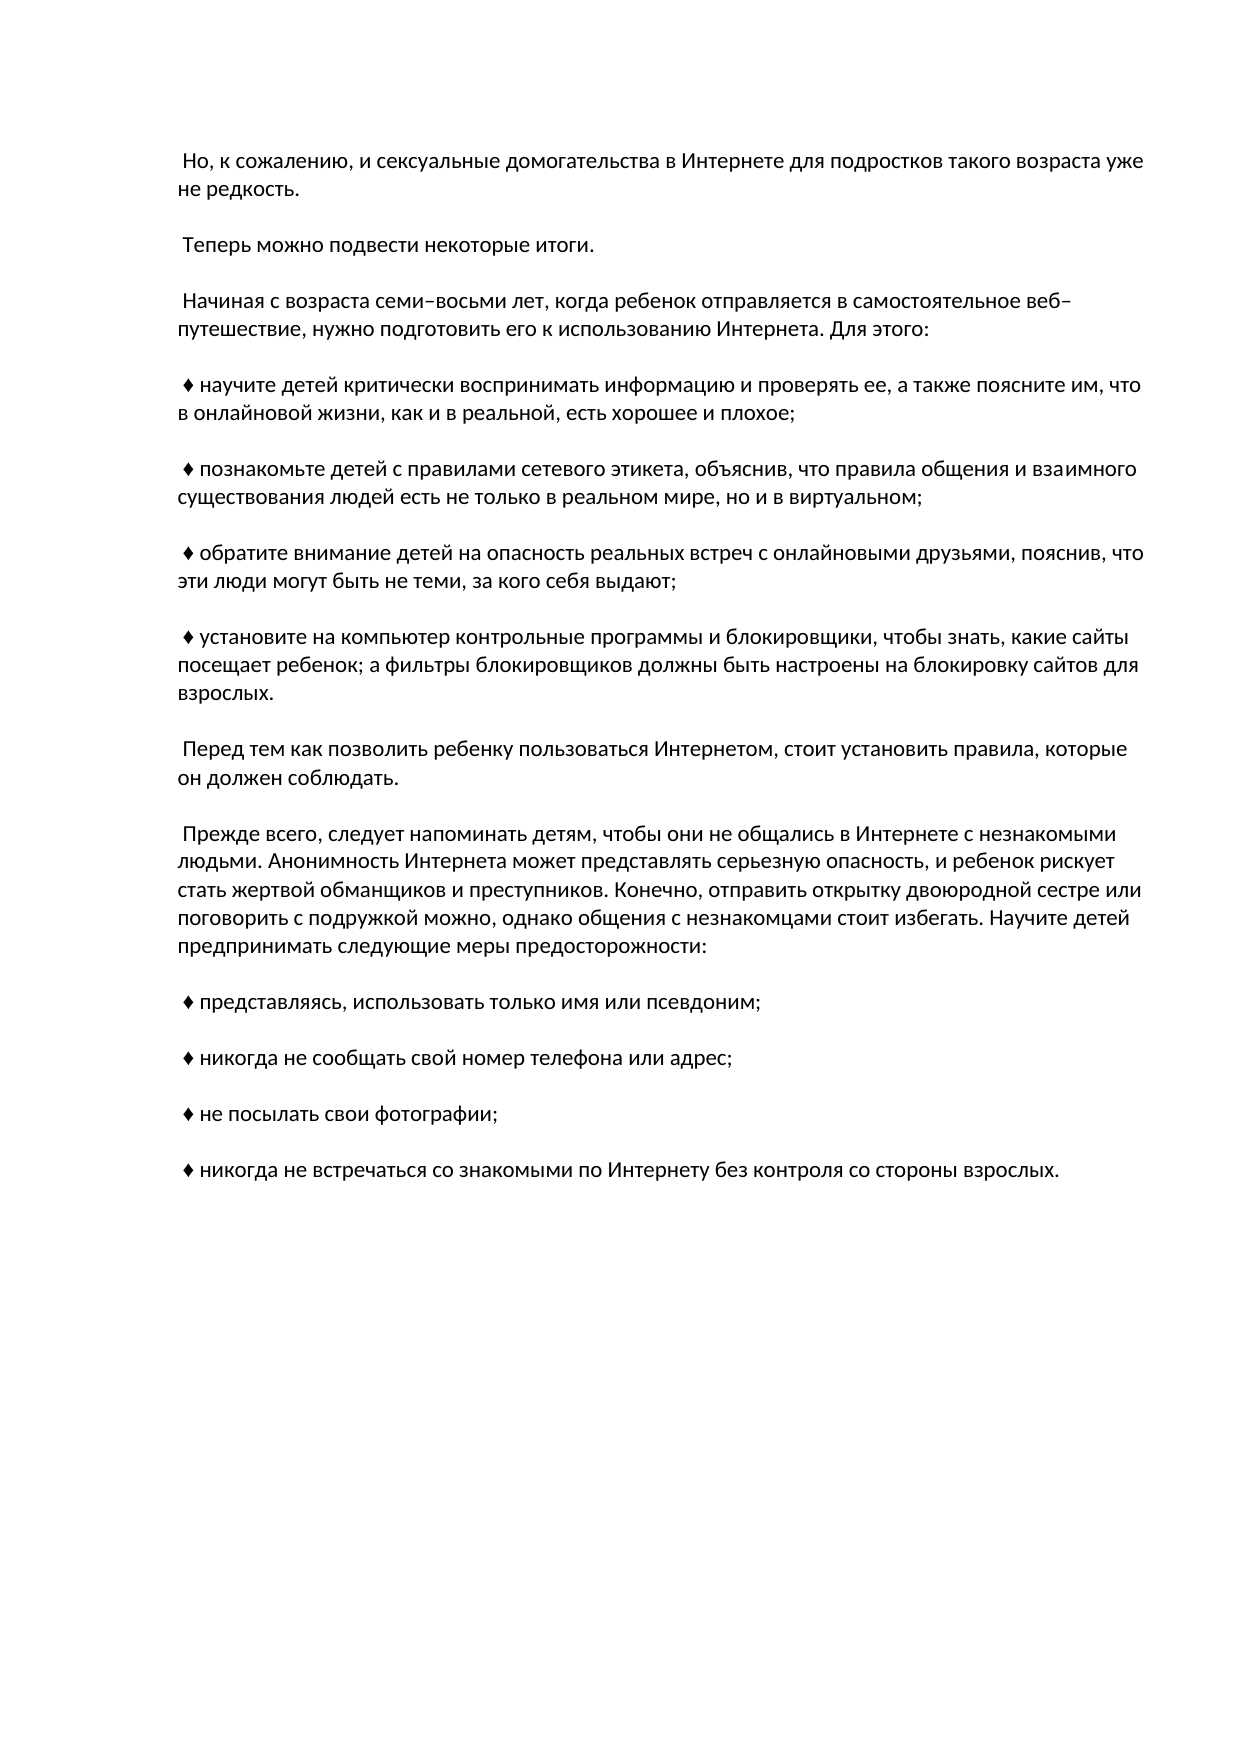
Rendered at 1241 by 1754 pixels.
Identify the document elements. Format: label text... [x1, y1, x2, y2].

text Начиная с возраста семи–восьми лет, когда ребенок отправляется в самостоятельное веб–путешествие, нужно подготовить его к использованию Интернета. Для этого: [177, 286, 1152, 342]
text Прежде всего, следует напоминать детям, чтобы они не общались в Интернете с незнакомыми людьми. Анонимность Интернета может представлять серьезную опасность, и ребенок рискует стать жертвой обманщиков и преступников. Конечно, отправить открытку двоюродной сестре или поговорить с подружкой можно, однако общения с незнакомцами стоит избегать. Научите детей предпринимать следующие меры предосторожности: [177, 819, 1152, 959]
text ♦ никогда не встречаться со знакомыми по Интернету без контроля со стороны взрослых. [177, 1155, 1152, 1183]
text Но, к сожалению, и сексуальные домогательства в Интернете для подростков такого возраста уже не редкость. [177, 146, 1152, 202]
text ♦ установите на компьютер контрольные программы и блокировщики, чтобы знать, какие сайты посещает ребенок; а фильтры блокировщиков должны быть настроены на блокировку сайтов для взрослых. [177, 622, 1152, 707]
text Теперь можно подвести некоторые итоги. [177, 230, 1152, 258]
text ♦ познакомьте детей с правилами сетевого этикета, объяснив, что правила общения и взаимного существования людей есть не только в реальном мире, но и в виртуальном; [177, 454, 1152, 510]
text ♦ никогда не сообщать свой номер телефона или адрес; [177, 1043, 1152, 1071]
text ♦ научите детей критически воспринимать информацию и проверять ее, а также поясните им, что в онлайновой жизни, как и в реальной, есть хорошее и плохое; [177, 370, 1152, 426]
text Перед тем как позволить ребенку пользоваться Интернетом, стоит установить правила, которые он должен соблюдать. [177, 734, 1152, 791]
text ♦ представляясь, использовать только имя или псевдоним; [177, 987, 1152, 1015]
text ♦ обратите внимание детей на опасность реальных встреч с онлайновыми друзьями, пояснив, что эти люди могут быть не теми, за кого себя выдают; [177, 538, 1152, 594]
text ♦ не посылать свои фотографии; [177, 1099, 1152, 1127]
